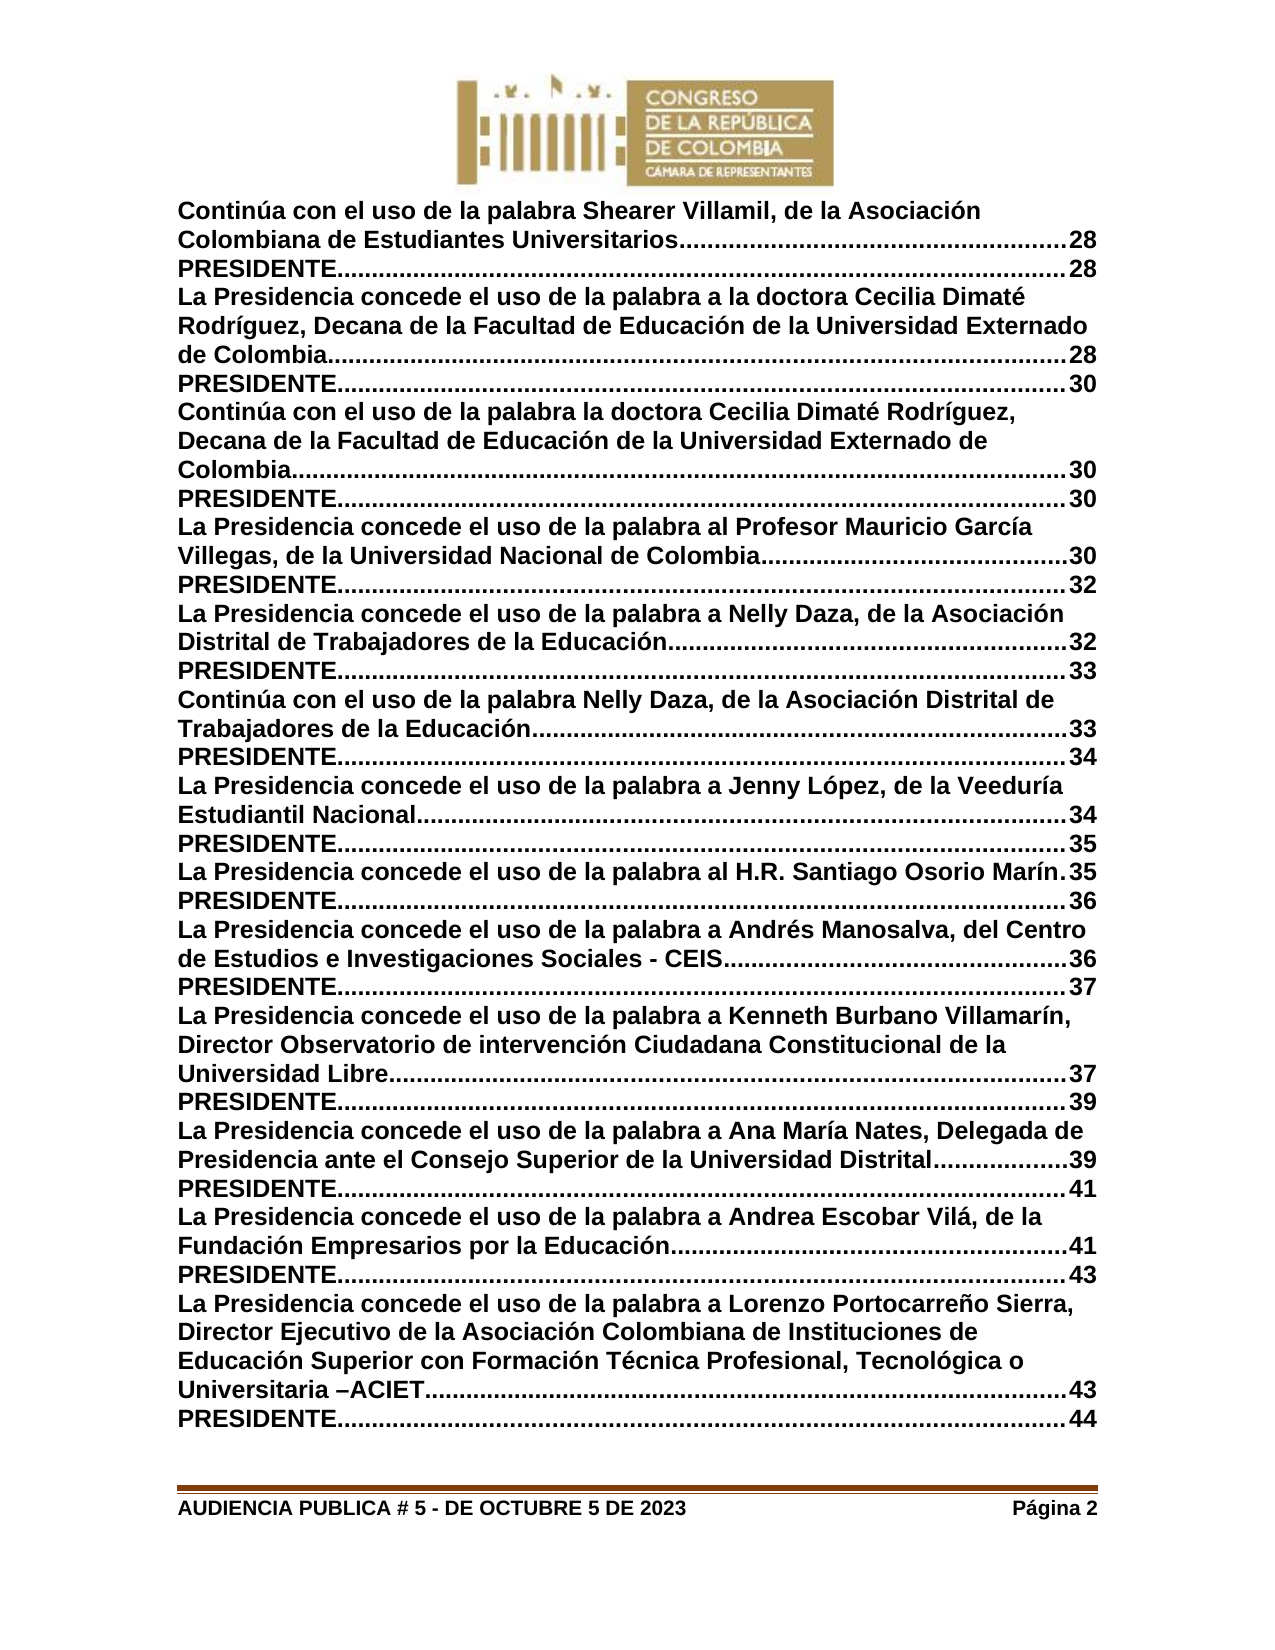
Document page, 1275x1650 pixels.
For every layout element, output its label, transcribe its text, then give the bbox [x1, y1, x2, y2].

text Continúa con el uso de la palabra Nelly Daza, de la Asociación Distrital de Trabajadores de la Educación 33 [177, 685, 1098, 742]
text La Presidencia concede el uso de la palabra al H.R. Santiago Osorio Marín 35 [177, 857, 1098, 886]
text Continúa con el uso de la palabra la doctora Cecilia Dimaté Rodríguez, Decana de la Facultad de Educación de la Universidad Externado de Colombia 30 [177, 397, 1098, 484]
text La Presidencia concede el uso de la palabra a la doctora Cecilia Dimaté Rodríguez, Decana de la Facultad de Educación de la Universidad Externado de Colombia 28 [177, 282, 1098, 369]
text La Presidencia concede el uso de la palabra a Ana María Nates, Delegada de Presidencia ante el Consejo Superior de la Universidad Distrital 39 [177, 1116, 1098, 1174]
text PRESIDENTE 35 [177, 829, 1098, 857]
text Continúa con el uso de la palabra Shearer Villamil, de la Asociación Colombiana de Estudiantes Universitarios 28 [177, 196, 1098, 254]
text PRESIDENTE 41 [177, 1174, 1098, 1202]
text PRESIDENTE 30 [177, 369, 1098, 397]
picture [430, 73, 845, 197]
text PRESIDENTE 30 [177, 484, 1098, 512]
text La Presidencia concede el uso de la palabra a Nelly Daza, de la Asociación Distrital de Trabajadores de la Educación 32 [177, 599, 1098, 656]
text PRESIDENTE 37 [177, 972, 1098, 1001]
text La Presidencia concede el uso de la palabra a Lorenzo Portocarreño Sierra, Director Ejecutivo de la Asociación Colombiana de Instituciones de Educación Superior con Formación Técnica Profesional, Tecnológica o Universitaria –ACIET 43 [177, 1289, 1098, 1404]
text La Presidencia concede el uso de la palabra a Andrea Escobar Vilá, de la Fundación Empresarios por la Educación 41 [177, 1202, 1098, 1260]
text PRESIDENTE 39 [177, 1087, 1098, 1116]
text PRESIDENTE 43 [177, 1260, 1098, 1289]
text PRESIDENTE 33 [177, 656, 1098, 685]
text La Presidencia concede el uso de la palabra al Profesor Mauricio García Villegas, de la Universidad Nacional de Colombia 30 [177, 512, 1098, 570]
text PRESIDENTE 36 [177, 886, 1098, 915]
text La Presidencia concede el uso de la palabra a Andrés Manosalva, del Centro de Estudios e Investigaciones Sociales - CEIS 36 [177, 915, 1098, 972]
text PRESIDENTE 28 [177, 254, 1098, 282]
text PRESIDENTE 32 [177, 570, 1098, 599]
text PRESIDENTE 44 [177, 1404, 1098, 1432]
text PRESIDENTE 34 [177, 742, 1098, 771]
text La Presidencia concede el uso de la palabra a Kenneth Burbano Villamarín, Director Observatorio de intervención Ciudadana Constitucional de la Universidad Libre 37 [177, 1001, 1098, 1087]
text La Presidencia concede el uso de la palabra a Jenny López, de la Veeduría Estudiantil Nacional 34 [177, 771, 1098, 829]
